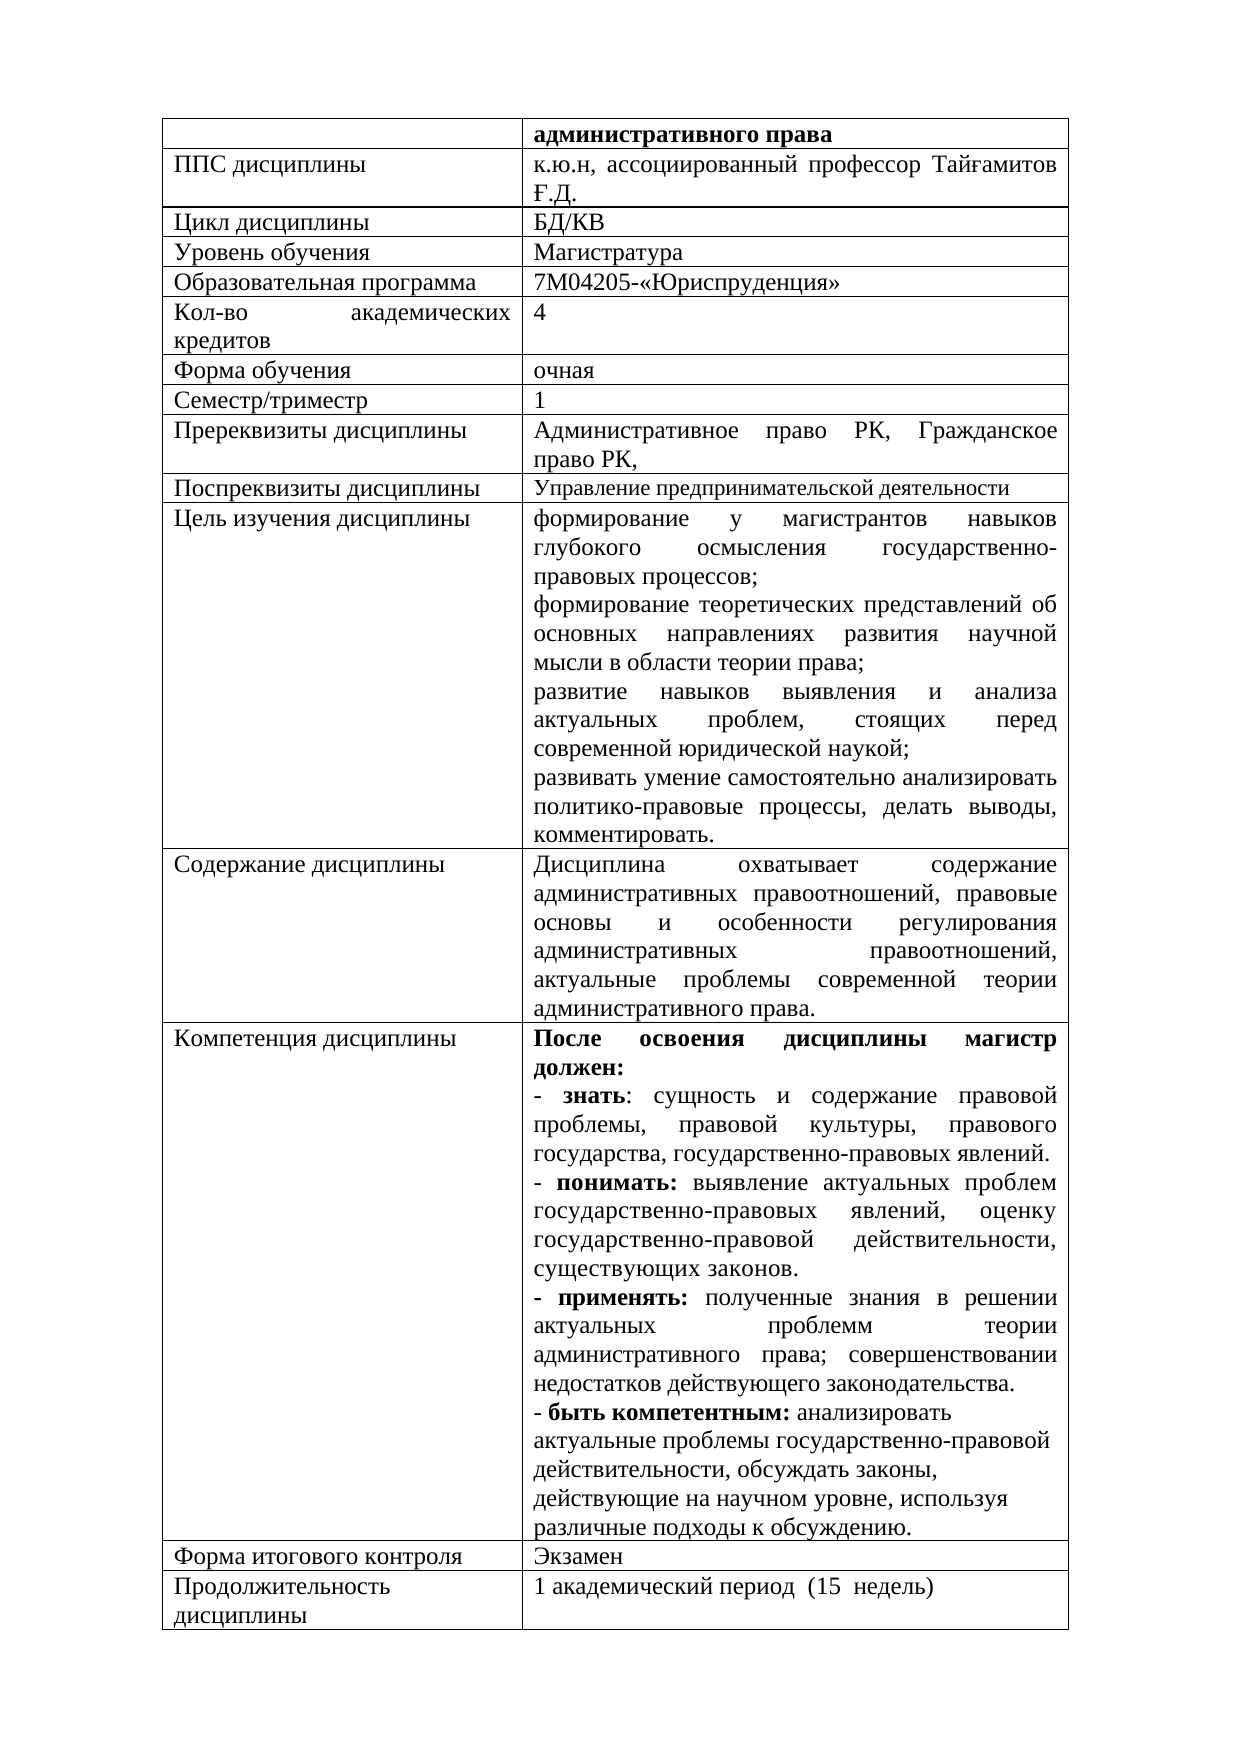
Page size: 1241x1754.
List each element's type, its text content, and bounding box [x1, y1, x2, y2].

table_cell БД/КВ [523, 208, 1068, 236]
table_cell После освоения дисциплины магистр должен: - знать: сущность и содержание правовой проблемы, правовой культуры, правового государства, государственно-правовых явлений. - понимать: выявление актуальных проблем государственно-правовых явлений, оценку государственно-правовой действительности, существующих законов. - применять: полученные знания в решении актуальных проблемм теории административного права; совершенствовании недостатков действующего законодательства. - быть компетентным: анализировать актуальные проблемы государственно-правовой действительности, обсуждать законы, действующие на научном уровне, используя различные подходы к обсуждению. [523, 1023, 1068, 1540]
table_cell Магистратура [523, 237, 1068, 266]
table_cell Цель изучения дисциплины [163, 503, 522, 848]
table_cell Кол-во академических кредитов [163, 297, 522, 354]
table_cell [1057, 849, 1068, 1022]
table_cell Компетенция дисциплины [163, 1023, 522, 1540]
table_cell 4 [523, 297, 1068, 354]
table_cell к.ю.н, ассоциированный профессор Тайғамитов Ғ.Д. [523, 149, 1068, 206]
table_cell Уровень обучения [163, 237, 522, 266]
table_cell Форма обучения [163, 355, 522, 384]
table_cell 1 академический период (15 недель) [523, 1571, 1068, 1629]
table_cell 7М04205-«Юриспруденция» [523, 267, 1068, 296]
table_cell Цикл дисциплины [163, 208, 522, 236]
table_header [163, 119, 522, 148]
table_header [523, 119, 1068, 148]
table_cell Пререквизиты дисциплины [163, 415, 522, 472]
table_cell Управление предпринимательской деятельности [523, 474, 1068, 502]
table_cell Экзамен [523, 1541, 1068, 1570]
table_cell Административное право РК, Гражданское право РК, [523, 415, 1068, 472]
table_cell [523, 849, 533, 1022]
table_cell 1 [523, 385, 1068, 414]
table_cell Продолжительность дисциплины [163, 1571, 522, 1629]
table_cell Семестр/триместр [163, 385, 522, 414]
table_cell Содержание дисциплины [163, 849, 522, 1022]
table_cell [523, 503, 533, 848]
table_cell ППС дисциплины [163, 149, 522, 206]
table_cell очная [523, 355, 1068, 384]
table_cell Поспреквизиты дисциплины [163, 474, 522, 502]
table_cell Форма итогового контроля [163, 1541, 522, 1570]
table_cell Образовательная программа [163, 267, 522, 296]
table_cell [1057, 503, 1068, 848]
